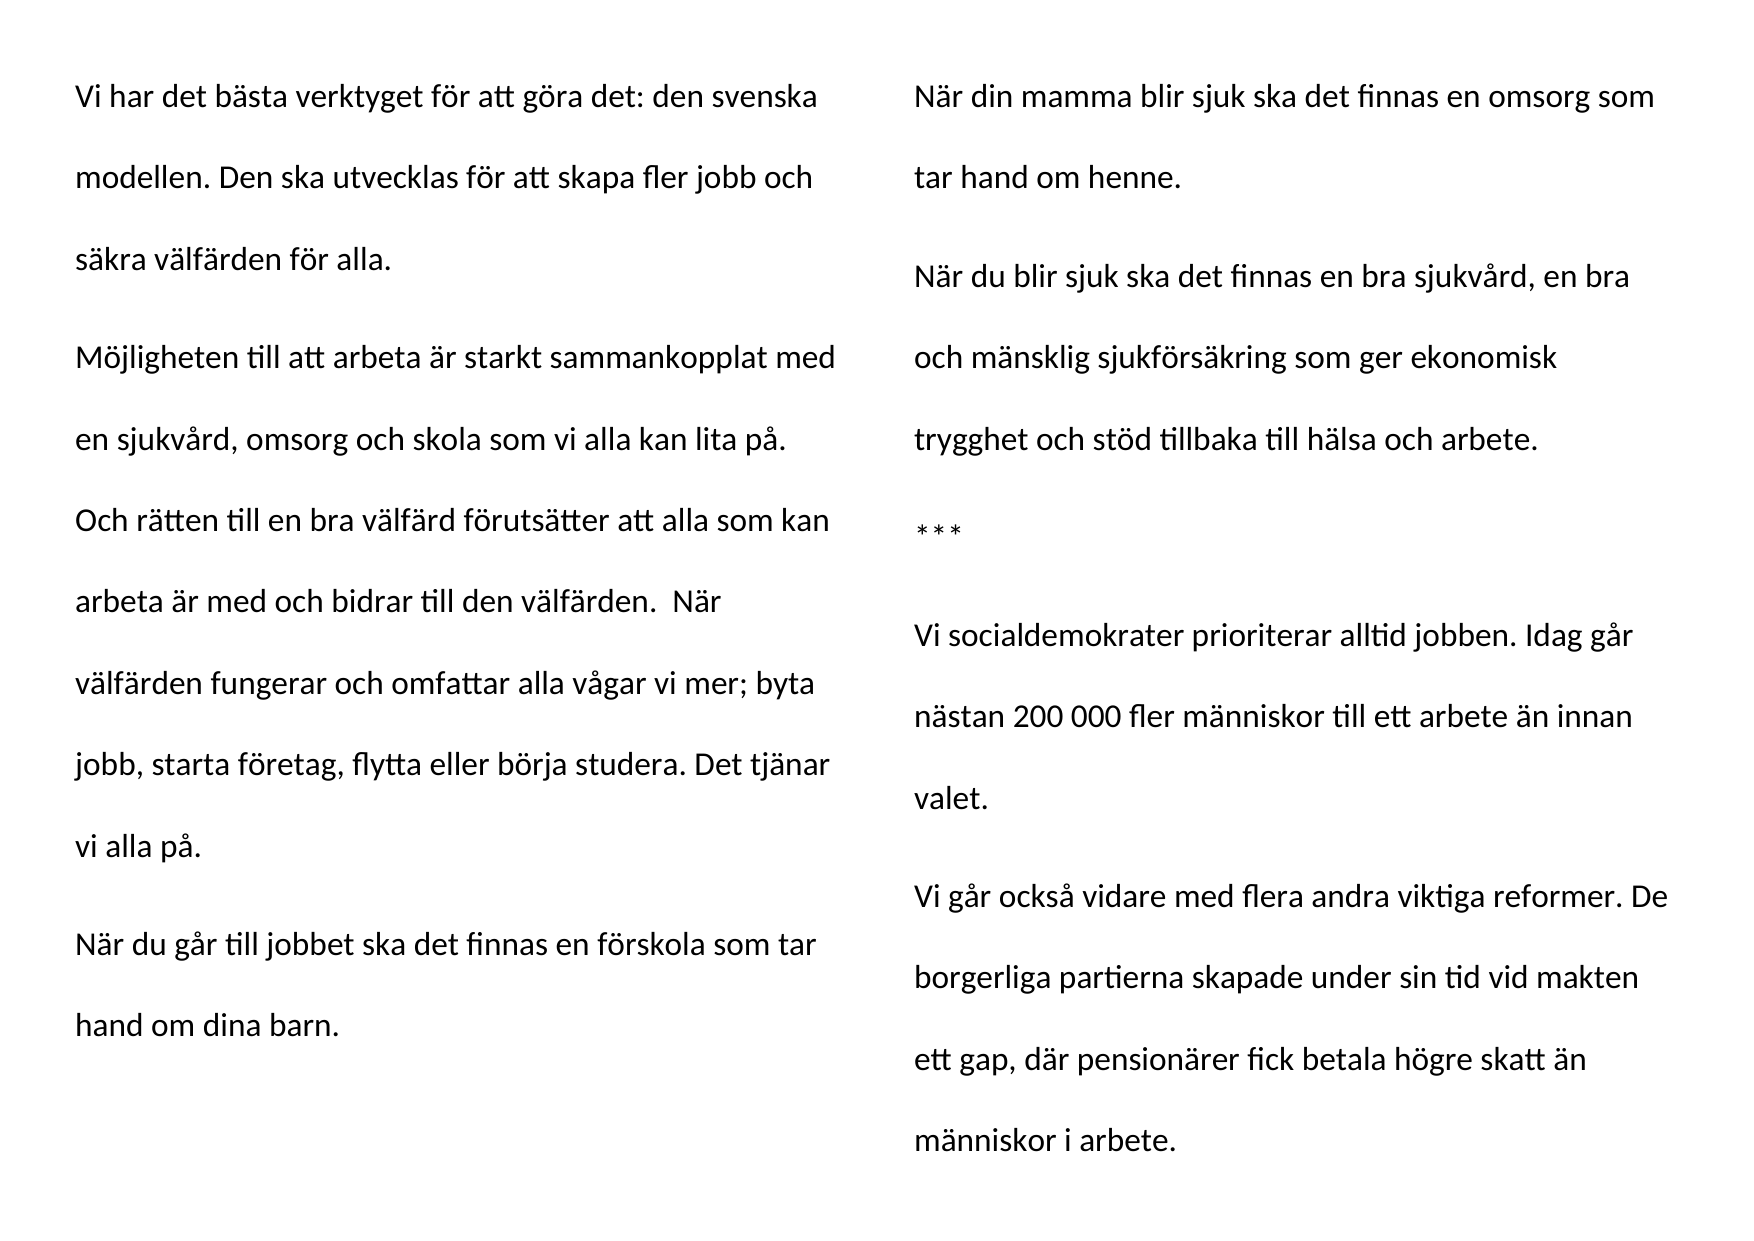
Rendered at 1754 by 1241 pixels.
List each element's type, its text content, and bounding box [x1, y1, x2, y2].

text Vi går också vidare med flera andra viktiga reformer. De borgerliga partierna skapade under sin tid vid makten ett gap, där pensionärer fick betala högre skatt än människor i arbete. [914, 875, 1679, 1160]
text Vi socialdemokrater prioriterar alltid jobben. Idag går nästan 200 000 fler människor till ett arbete än innan valet. [914, 614, 1679, 817]
text Möjligheten till att arbeta är starkt sammankopplat med en sjukvård, omsorg och skola som vi alla kan lita på. Och rätten till en bra välfärd förutsätter att alla som kan arbeta är med och bidrar till den välfärden. När välfärden fungerar och omfattar alla vågar vi mer; byta jobb, starta företag, flytta eller börja studera. Det tjänar vi alla på. [75, 336, 840, 866]
text När din mamma blir sjuk ska det finnas en omsorg som tar hand om henne. [914, 75, 1679, 197]
text Vi har det bästa verktyget för att göra det: den svenska modellen. Den ska utvecklas för att skapa fler jobb och säkra välfärden för alla. [75, 75, 840, 279]
text När du går till jobbet ska det finnas en förskola som tar hand om dina barn. [75, 923, 840, 1045]
text När du blir sjuk ska det finnas en bra sjukvård, en bra och mänsklig sjukförsäkring som ger ekonomisk trygghet och stöd tillbaka till hälsa och arbete. [914, 254, 1679, 458]
text *** [914, 516, 1679, 556]
